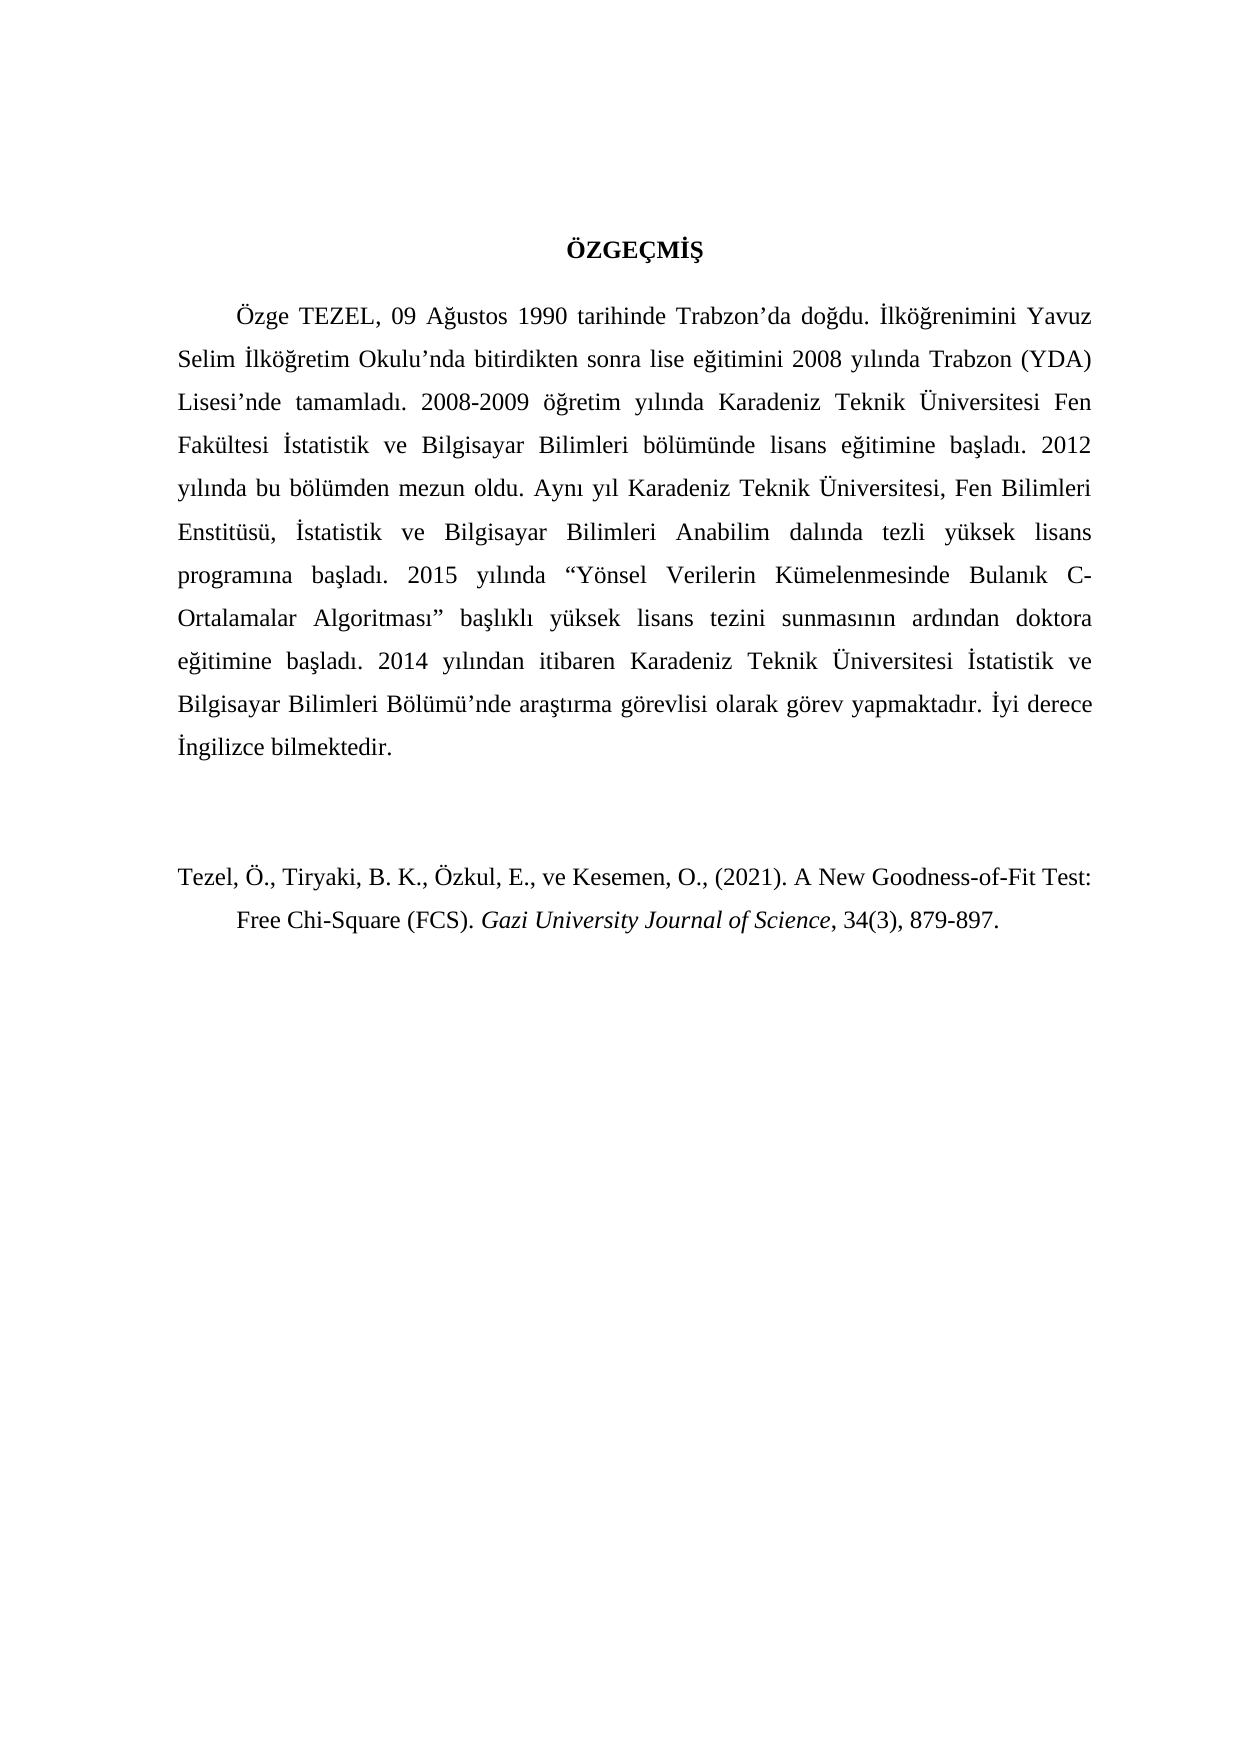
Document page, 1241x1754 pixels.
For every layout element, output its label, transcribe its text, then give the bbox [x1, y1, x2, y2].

text Tezel, Ö., Tiryaki, B. K., Özkul, E., ve Kesemen, O., (2021). A New Goodness-of-Fit Test: Free Chi-Square (FCS). Gazi University Journal of Science, 34(3), 879-897. [177, 862, 1092, 933]
text ÖZGEÇMİŞ [177, 235, 1092, 263]
text Özge TEZEL, 09 Ağustos 1990 tarihinde Trabzon’da doğdu. İlköğrenimini Yavuz Selim İlköğretim Okulu’nda bitirdikten sonra lise eğitimini 2008 yılında Trabzon (YDA) Lisesi’nde tamamladı. 2008-2009 öğretim yılında Karadeniz Teknik Üniversitesi Fen Fakültesi İstatistik ve Bilgisayar Bilimleri bölümünde lisans eğitimine başladı. 2012 yılında bu bölümden mezun oldu. Aynı yıl Karadeniz Teknik Üniversitesi, Fen Bilimleri Enstitüsü, İstatistik ve Bilgisayar Bilimleri Anabilim dalında tezli yüksek lisans programına başladı. 2015 yılında “Yönsel Verilerin Kümelenmesinde Bulanık C-Ortalamalar Algoritması” başlıklı yüksek lisans tezini sunmasının ardından doktora eğitimine başladı. 2014 yılından itibaren Karadeniz Teknik Üniversitesi İstatistik ve Bilgisayar Bilimleri Bölümü’nde araştırma görevlisi olarak görev yapmaktadır. İyi derece İngilizce bilmektedir. [177, 301, 1092, 761]
